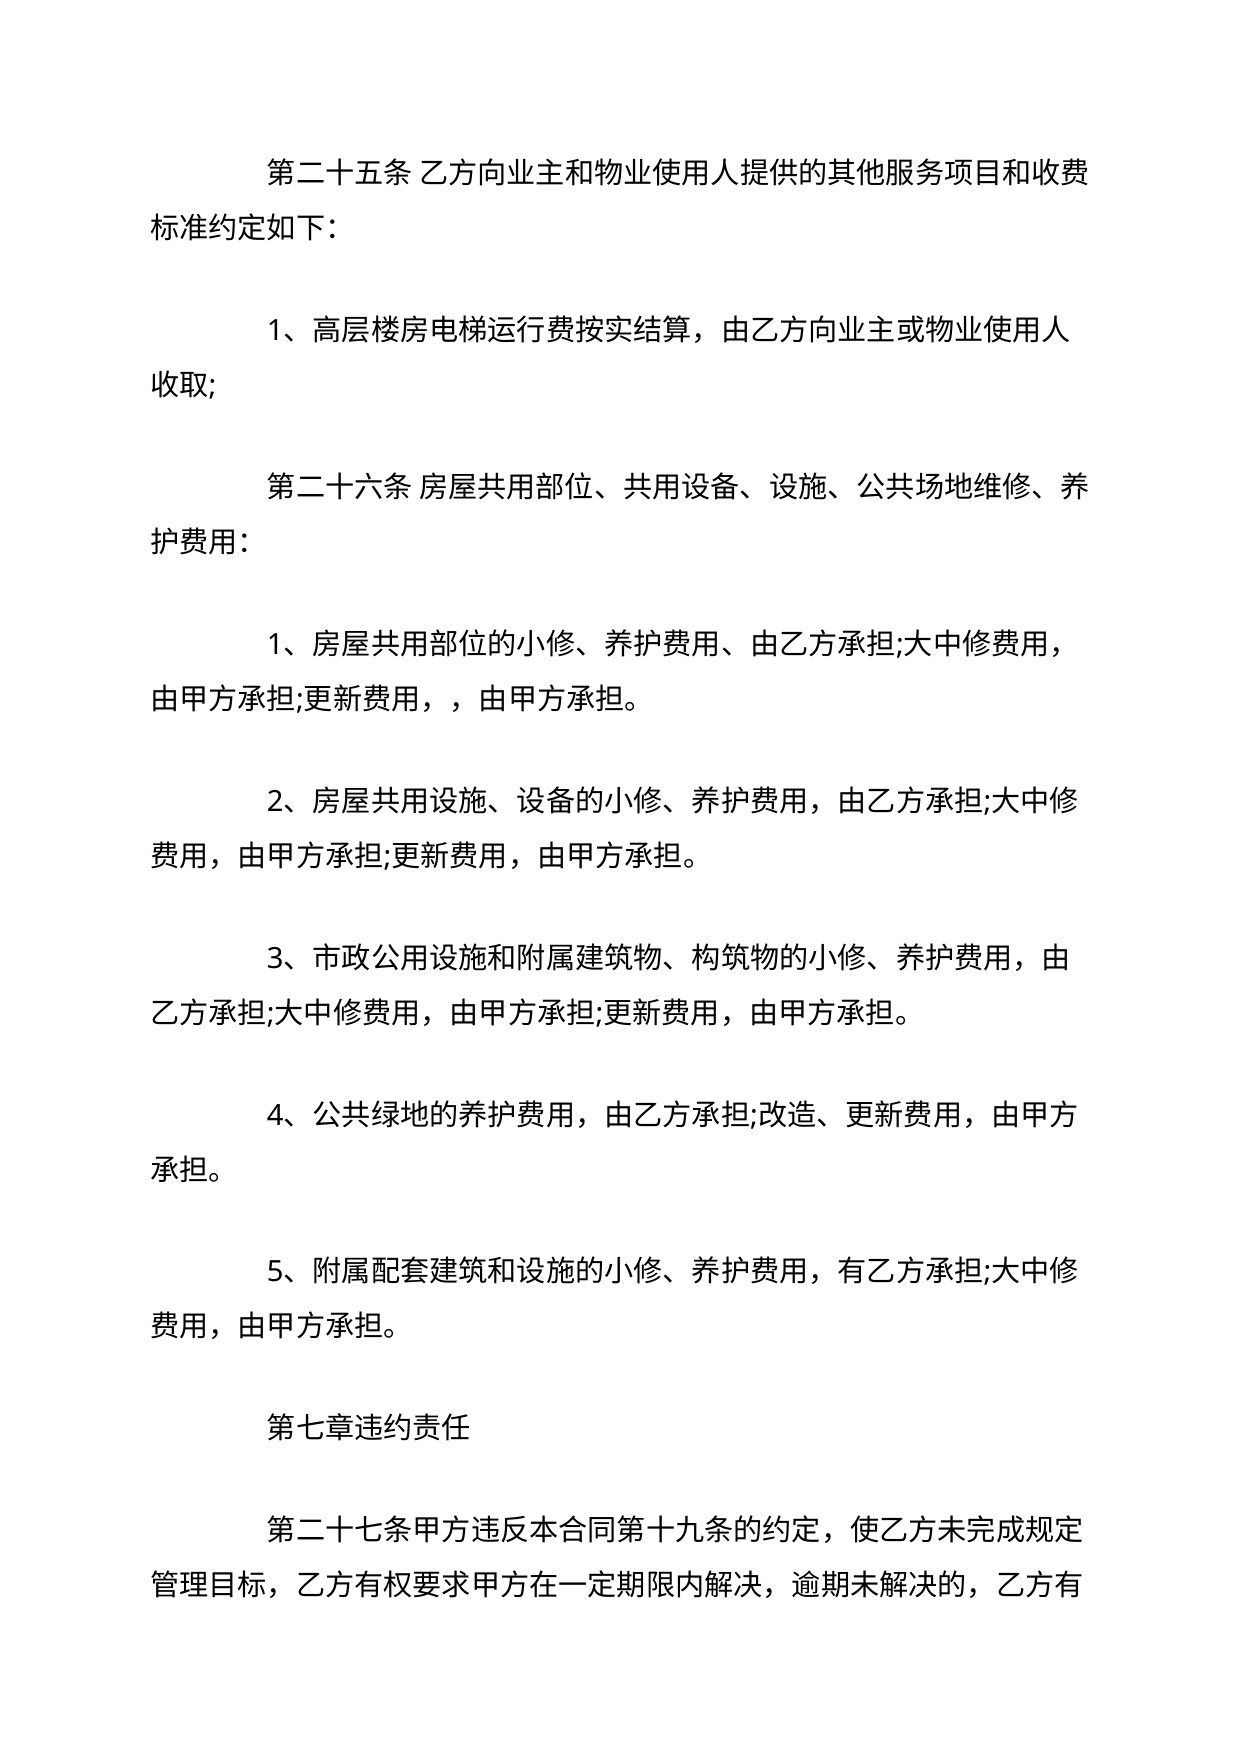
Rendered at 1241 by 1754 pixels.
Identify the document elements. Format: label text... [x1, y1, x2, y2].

text 第二十六条 房屋共用部位、共用设备、设施、公共场地维修、养护费用： [150, 464, 1090, 561]
text 4、公共绿地的养护费用，由乙方承担;改造、更新费用，由甲方承担。 [150, 1091, 1090, 1188]
text 第二十五条 乙方向业主和物业使用人提供的其他服务项目和收费标准约定如下： [150, 150, 1090, 247]
text 3、市政公用设施和附属建筑物、构筑物的小修、养护费用，由乙方承担;大中修费用，由甲方承担;更新费用，由甲方承担。 [150, 934, 1090, 1032]
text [150, 1507, 1090, 1604]
text 1、房屋共用部位的小修、养护费用、由乙方承担;大中修费用，由甲方承担;更新费用，，由甲方承担。 [150, 620, 1090, 718]
text 1、高层楼房电梯运行费按实结算，由乙方向业主或物业使用人收取; [150, 307, 1090, 404]
text 第七章违约责任 [150, 1405, 1090, 1447]
text 5、附属配套建筑和设施的小修、养护费用，有乙方承担;大中修费用，由甲方承担。 [150, 1248, 1090, 1345]
text 2、房屋共用设施、设备的小修、养护费用，由乙方承担;大中修费用，由甲方承担;更新费用，由甲方承担。 [150, 777, 1090, 875]
